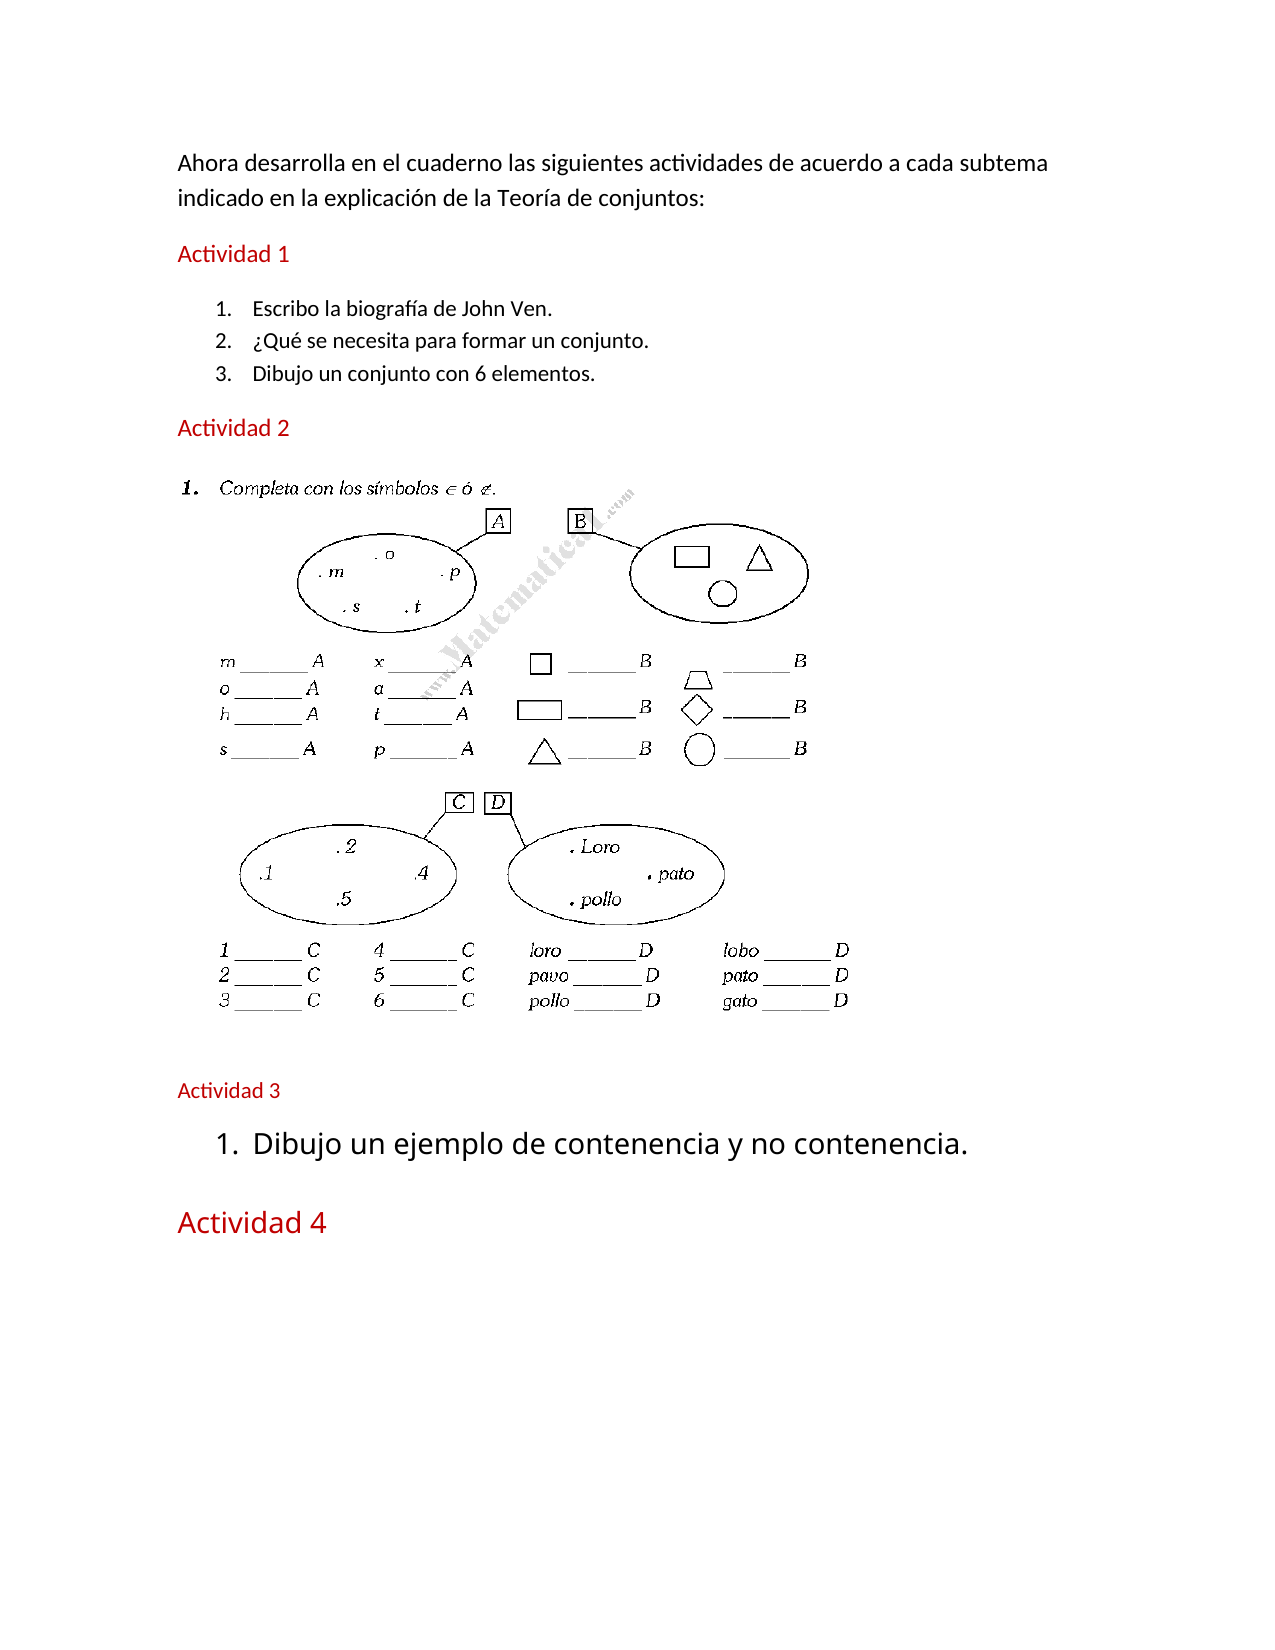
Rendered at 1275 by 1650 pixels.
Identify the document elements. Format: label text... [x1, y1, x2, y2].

text Actividad 2 [177, 412, 1098, 442]
picture [182, 467, 853, 1011]
text Ahora desarrolla en el cuaderno las siguientes actividades de acuerdo a cada subtema indicado en la explicación de la Teoría de conjuntos: [177, 148, 1098, 213]
text Actividad 4 [177, 1203, 1098, 1242]
list Dibujo un conjunto con 6 elementos. [215, 359, 1098, 387]
text Actividad 1 [177, 238, 1098, 269]
list Escribo la biografía de John Ven. [215, 294, 1098, 322]
text Actividad 3 [177, 1077, 1098, 1104]
list Dibujo un ejemplo de contenencia y no contenencia. [215, 1123, 1098, 1163]
list ¿Qué se necesita para formar un conjunto. [215, 326, 1098, 354]
